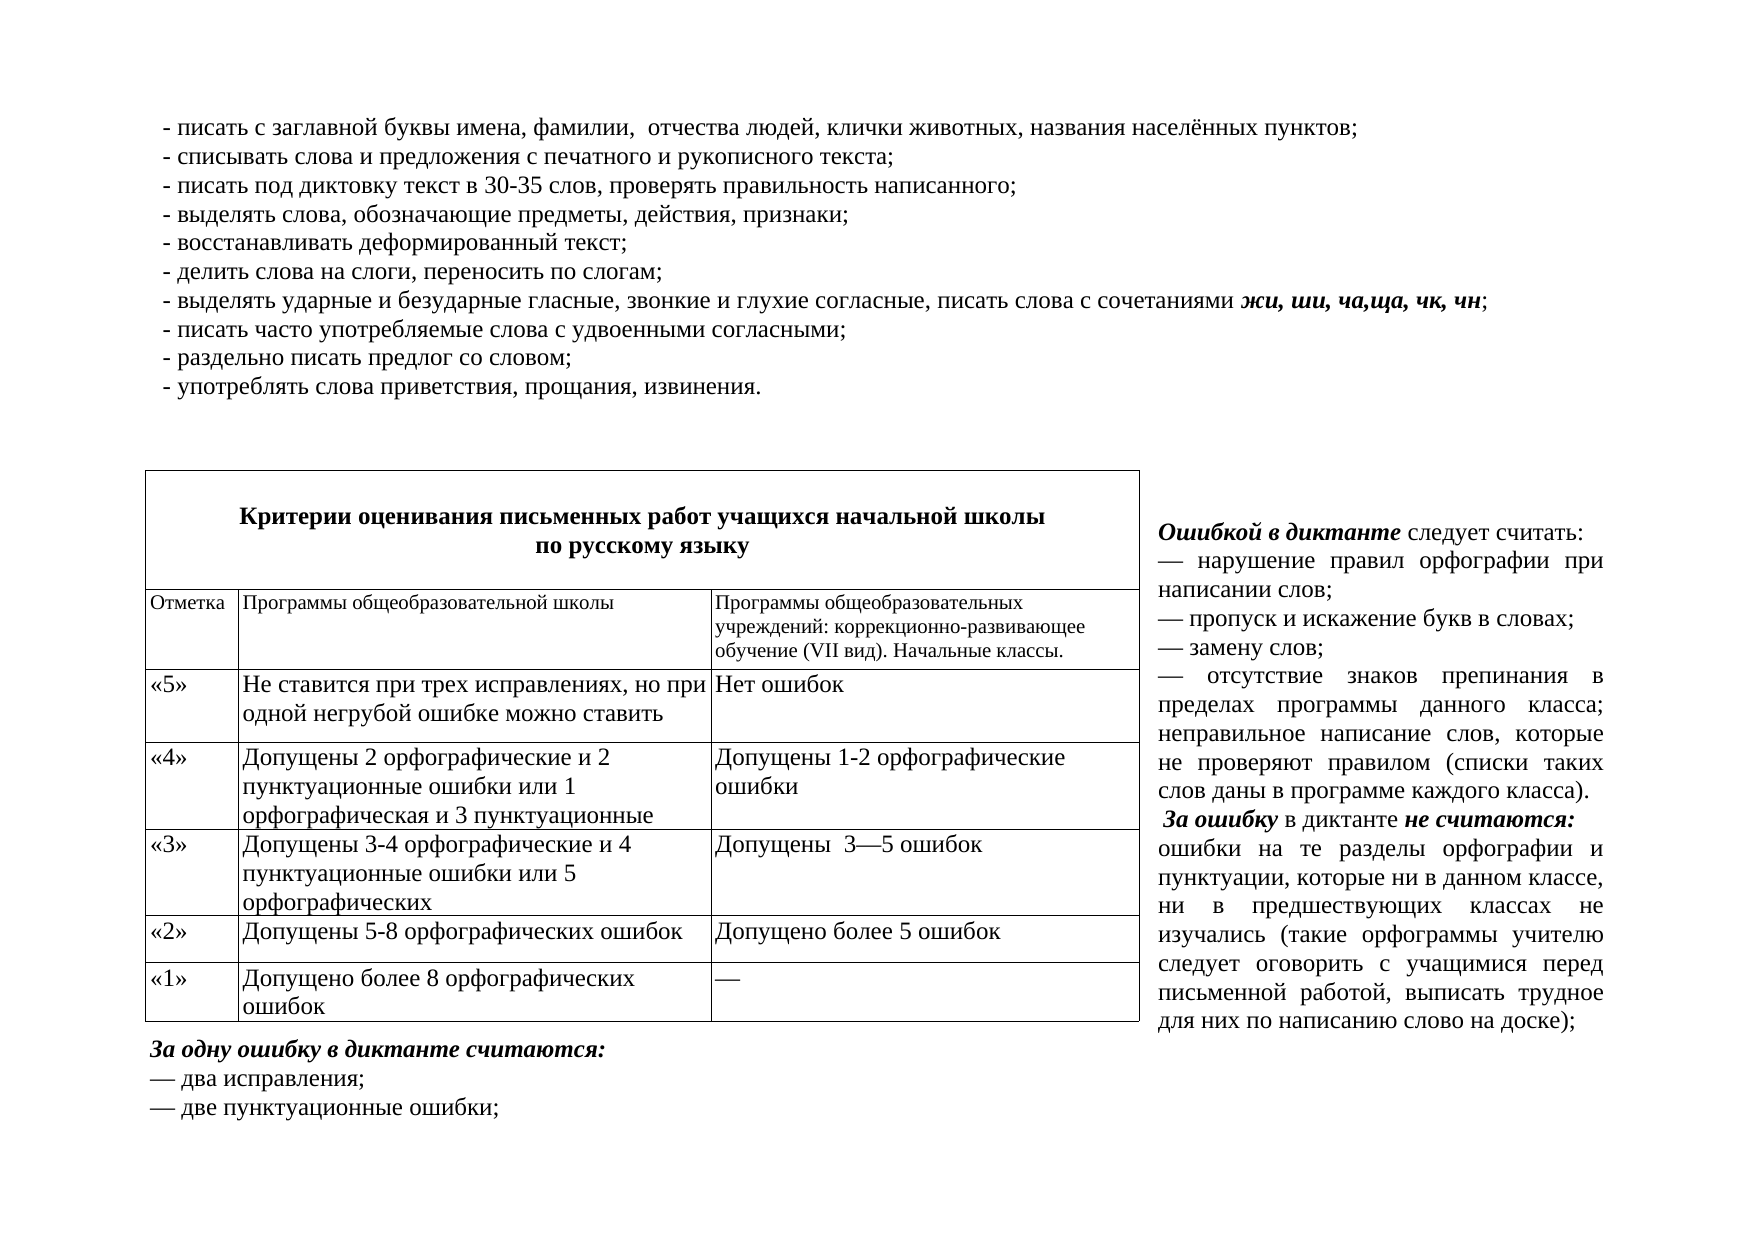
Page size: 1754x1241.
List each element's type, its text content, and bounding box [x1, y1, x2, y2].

text — две пунктуационные ошибки; [150, 1092, 1604, 1121]
text - восстанавливать деформированный текст; [150, 227, 1604, 256]
text — отсутствие знаков препинания в пределах программы данного класса; неправильное написание слов, которые не проверяют правилом (списки таких слов даны в программе каждого класса). [1140, 661, 1604, 804]
table_cell «3» [146, 830, 238, 915]
text - выделять ударные и безударные гласные, звонкие и глухие согласные, писать слова с сочетаниями жи, ши, ча,ща, чк, чн; [150, 285, 1604, 314]
table_cell «1» [146, 963, 238, 1021]
table_cell «5» [146, 670, 238, 742]
table_cell Допущены 3—5 ошибок [712, 830, 1139, 915]
table_cell «4» [146, 743, 238, 828]
table_cell Не ставится при трех исправлениях, но при одной негрубой ошибке можно ставить [239, 670, 711, 742]
text За ошибку в диктанте не считаются: [1140, 804, 1604, 833]
text Ошибкой в диктанте следует считать: [1140, 517, 1604, 546]
table_cell Программы общеобразовательных учреждений: коррекционно-развивающее обучение (VII вид). Начальные классы. [712, 590, 1139, 669]
text — пропуск и искажение букв в словах; [1140, 603, 1604, 632]
table_cell Допущены 2 орфографические и 2 пунктуационные ошибки или 1 орфографическая и 3 пунктуационные [239, 743, 711, 828]
table_cell Программы общеобразовательной школы [239, 590, 711, 669]
text - списывать слова и предложения с печатного и рукописного текста; [150, 141, 1604, 170]
text ошибки на те разделы орфографии и пунктуации, которые ни в данном классе, ни в предшествующих классах не изучались (такие орфограммы учителю следует оговорить с учащимися перед письменной работой, выписать трудное для них по написанию слово на доске); [150, 833, 1604, 1034]
table_header Критерии оценивания письменных работ учащихся начальной школы по русскому языку [146, 471, 1139, 589]
text - делить слова на слоги, переносить по слогам; [150, 256, 1604, 285]
text - раздельно писать предлог со словом; [150, 342, 1604, 371]
table_cell Отметка [146, 590, 238, 669]
table_cell Нет ошибок [712, 670, 1139, 742]
text - употреблять слова приветствия, прощания, извинения. [150, 371, 1604, 400]
table_cell Допущено более 8 орфографических ошибок [239, 963, 711, 1021]
table_cell — [712, 963, 1139, 1021]
table_cell Допущены 3-4 орфографические и 4 пунктуационные ошибки или 5 орфографических [239, 830, 711, 915]
text За одну ошибку в диктанте считаются: [150, 1034, 1604, 1063]
text — два исправления; [150, 1063, 1604, 1092]
text - писать часто употребляемые слова с удвоенными согласными; [150, 314, 1604, 342]
text — замену слов; [1140, 632, 1604, 661]
text - писать с заглавной буквы имена, фамилии, отчества людей, клички животных, названия населённых пунктов; [150, 112, 1604, 141]
table_cell Допущены 5-8 орфографических ошибок [239, 916, 711, 962]
text - выделять слова, обозначающие предметы, действия, признаки; [150, 199, 1604, 227]
text - писать под диктовку текст в 30-35 слов, проверять правильность написанного; [150, 170, 1604, 199]
table_cell Допущено более 5 ошибок [712, 916, 1139, 962]
text — нарушение правил орфографии при написании слов; [1140, 546, 1604, 603]
table_cell Допущены 1-2 орфографические ошибки [712, 743, 1139, 828]
table_cell «2» [146, 916, 238, 962]
